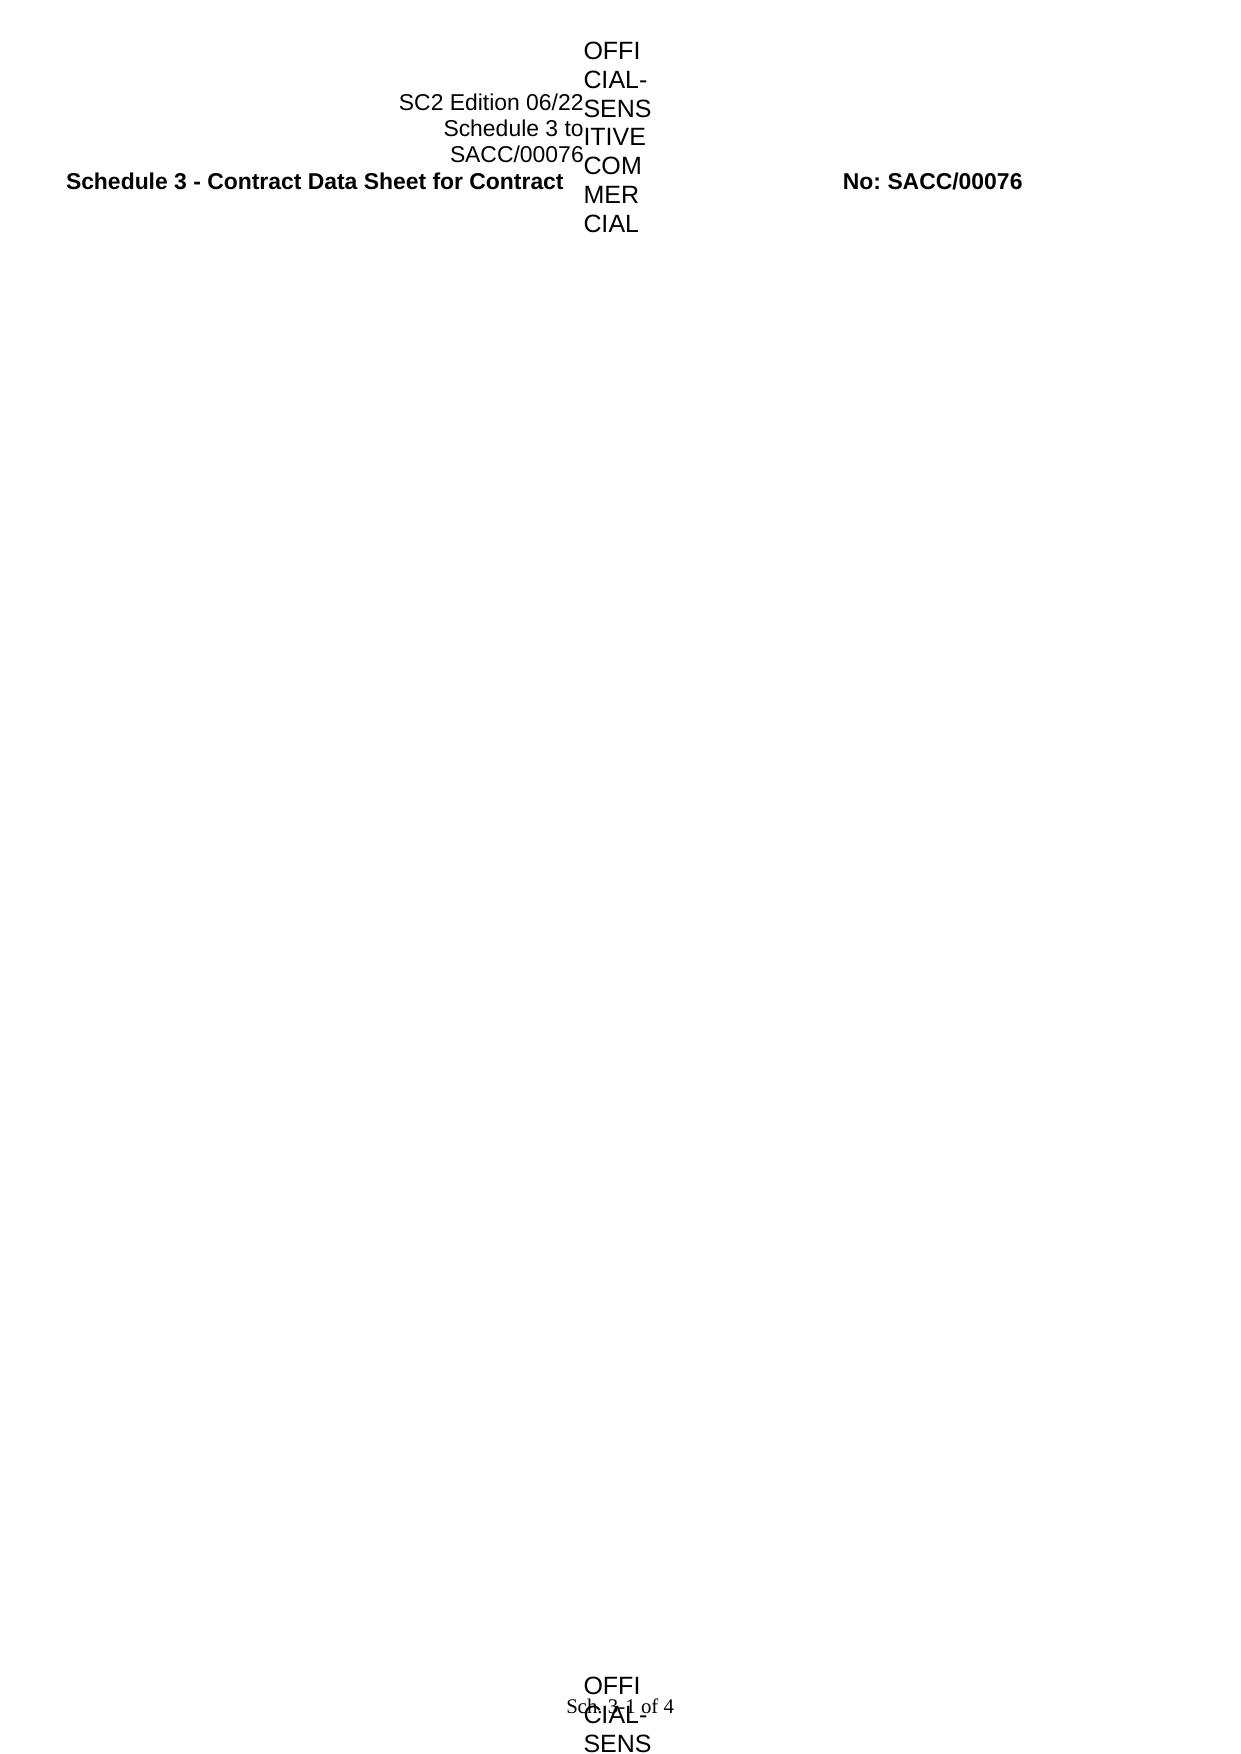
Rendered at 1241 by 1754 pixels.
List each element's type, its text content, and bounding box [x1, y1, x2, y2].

subtitle Schedule 3 - Contract Data Sheet for Contract No: SACC/00076 [46, 168, 1208, 194]
text SC2 Edition 06/22 [31, 89, 1208, 115]
text Schedule 3 to [31, 115, 1208, 141]
text SACC/00076 [31, 141, 1208, 168]
